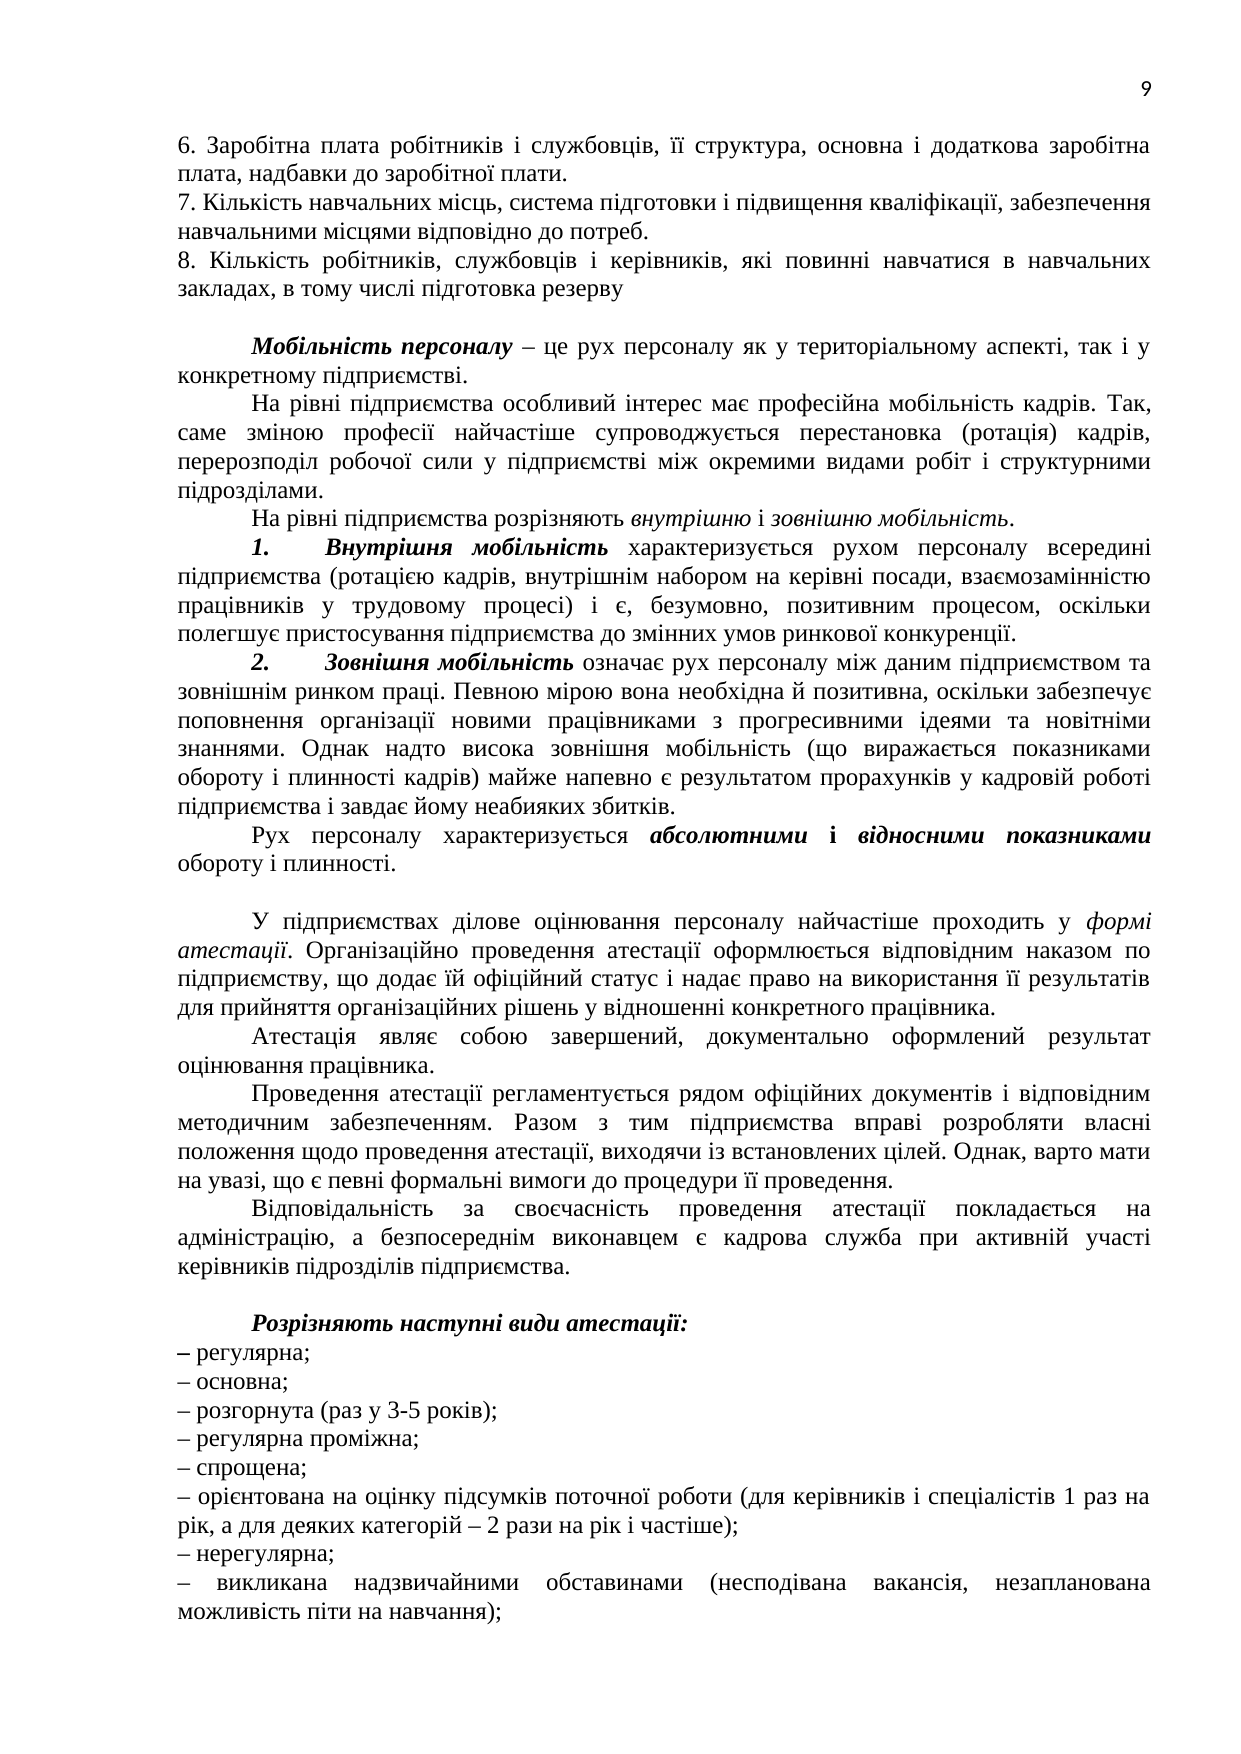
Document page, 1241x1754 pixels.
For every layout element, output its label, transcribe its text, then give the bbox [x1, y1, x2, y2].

list Внутрішня мобільність характеризується рухом персоналу всередині підприємства (ротацією кадрів, внутрішнім набором на керівні посади, взаємозамінністю працівників у трудовому процесі) і є, безумовно, позитивним процесом, оскільки полегшує пристосування підприємства до змінних умов ринкової конкуренції. [177, 532, 1152, 647]
text – викликана надзвичайними обставинами (несподівана вакансія, незапланована можливість піти на навчання); [177, 1567, 1152, 1625]
text 8. Кількість робітників, службовців і керівників, які повинні навчатися в навчальних закладах, в тому числі підготовка резерву [177, 245, 1152, 302]
list Зовнішня мобільність означає рух персоналу між даним підприємством та зовнішнім ринком праці. Певною мірою вона необхідна й позитивна, оскільки забезпечує поповнення організації новими працівниками з прогресивними ідеями та новітніми знаннями. Однак надто висока зовнішня мобільність (що виражається показниками обороту і плинності кадрів) майже напевно є результатом прорахунків у кадровій роботі підприємства і завдає йому неабияких збитків. [177, 647, 1152, 820]
text Мобільність персоналу – це рух персоналу як у територіальному аспекті, так і у конкретному підприємстві. [177, 331, 1152, 388]
text Проведення атестації регламентується рядом офіційних документів і відповідним методичним забезпеченням. Разом з тим підприємства вправі розробляти власні положення щодо проведення атестації, виходячи із встановлених цілей. Однак, варто мати на увазі, що є певні формальні вимоги до процедури її проведення. [177, 1078, 1152, 1193]
text Відповідальність за своєчасність проведення атестації покладається на адміністрацію, а безпосереднім виконавцем є кадрова служба при активній участі керівників підрозділів підприємства. [177, 1193, 1152, 1280]
text Розрізняють наступні види атестації: [177, 1308, 1152, 1337]
text Рух персоналу характеризується абсолютними і відносними показниками обороту і плинності. [177, 820, 1152, 877]
text На рівні підприємства розрізняють внутрішню і зовнішню мобільність. [177, 503, 1152, 532]
text – регулярна; [177, 1337, 1152, 1366]
text Атестація являє собою завершений, документально оформлений результат оцінювання працівника. [177, 1021, 1152, 1078]
text 7. Кількість навчальних місць, система підготовки і підвищення кваліфікації, забезпечення навчальними місцями відповідно до потреб. [177, 187, 1152, 245]
text У підприємствах ділове оцінювання персоналу найчастіше проходить у формі атестації. Організаційно проведення атестації оформлюється відповідним наказом по підприємству, що додає їй офіційний статус і надає право на використання її результатів для прийняття організаційних рішень у відношенні конкретного працівника. [177, 906, 1152, 1021]
text – розгорнута (раз у 3-5 років); [177, 1395, 1152, 1423]
text – нерегулярна; [177, 1538, 1152, 1567]
text – спрощена; [177, 1452, 1152, 1481]
text 6. Заробітна плата робітників і службовців, її структура, основна і додаткова заробітна плата, надбавки до заробітної плати. [177, 130, 1152, 187]
text – орієнтована на оцінку підсумків поточної роботи (для керівників і спеціалістів 1 раз на рік, а для деяких категорій – 2 рази на рік і частіше); [177, 1481, 1152, 1538]
text – регулярна проміжна; [177, 1423, 1152, 1452]
text На рівні підприємства особливий інтерес має професійна мобільність кадрів. Так, саме зміною професії найчастіше супроводжується перестановка (ротація) кадрів, перерозподіл робочої сили у підприємстві між окремими видами робіт і структурними підрозділами. [177, 388, 1152, 503]
text – основна; [177, 1366, 1152, 1395]
